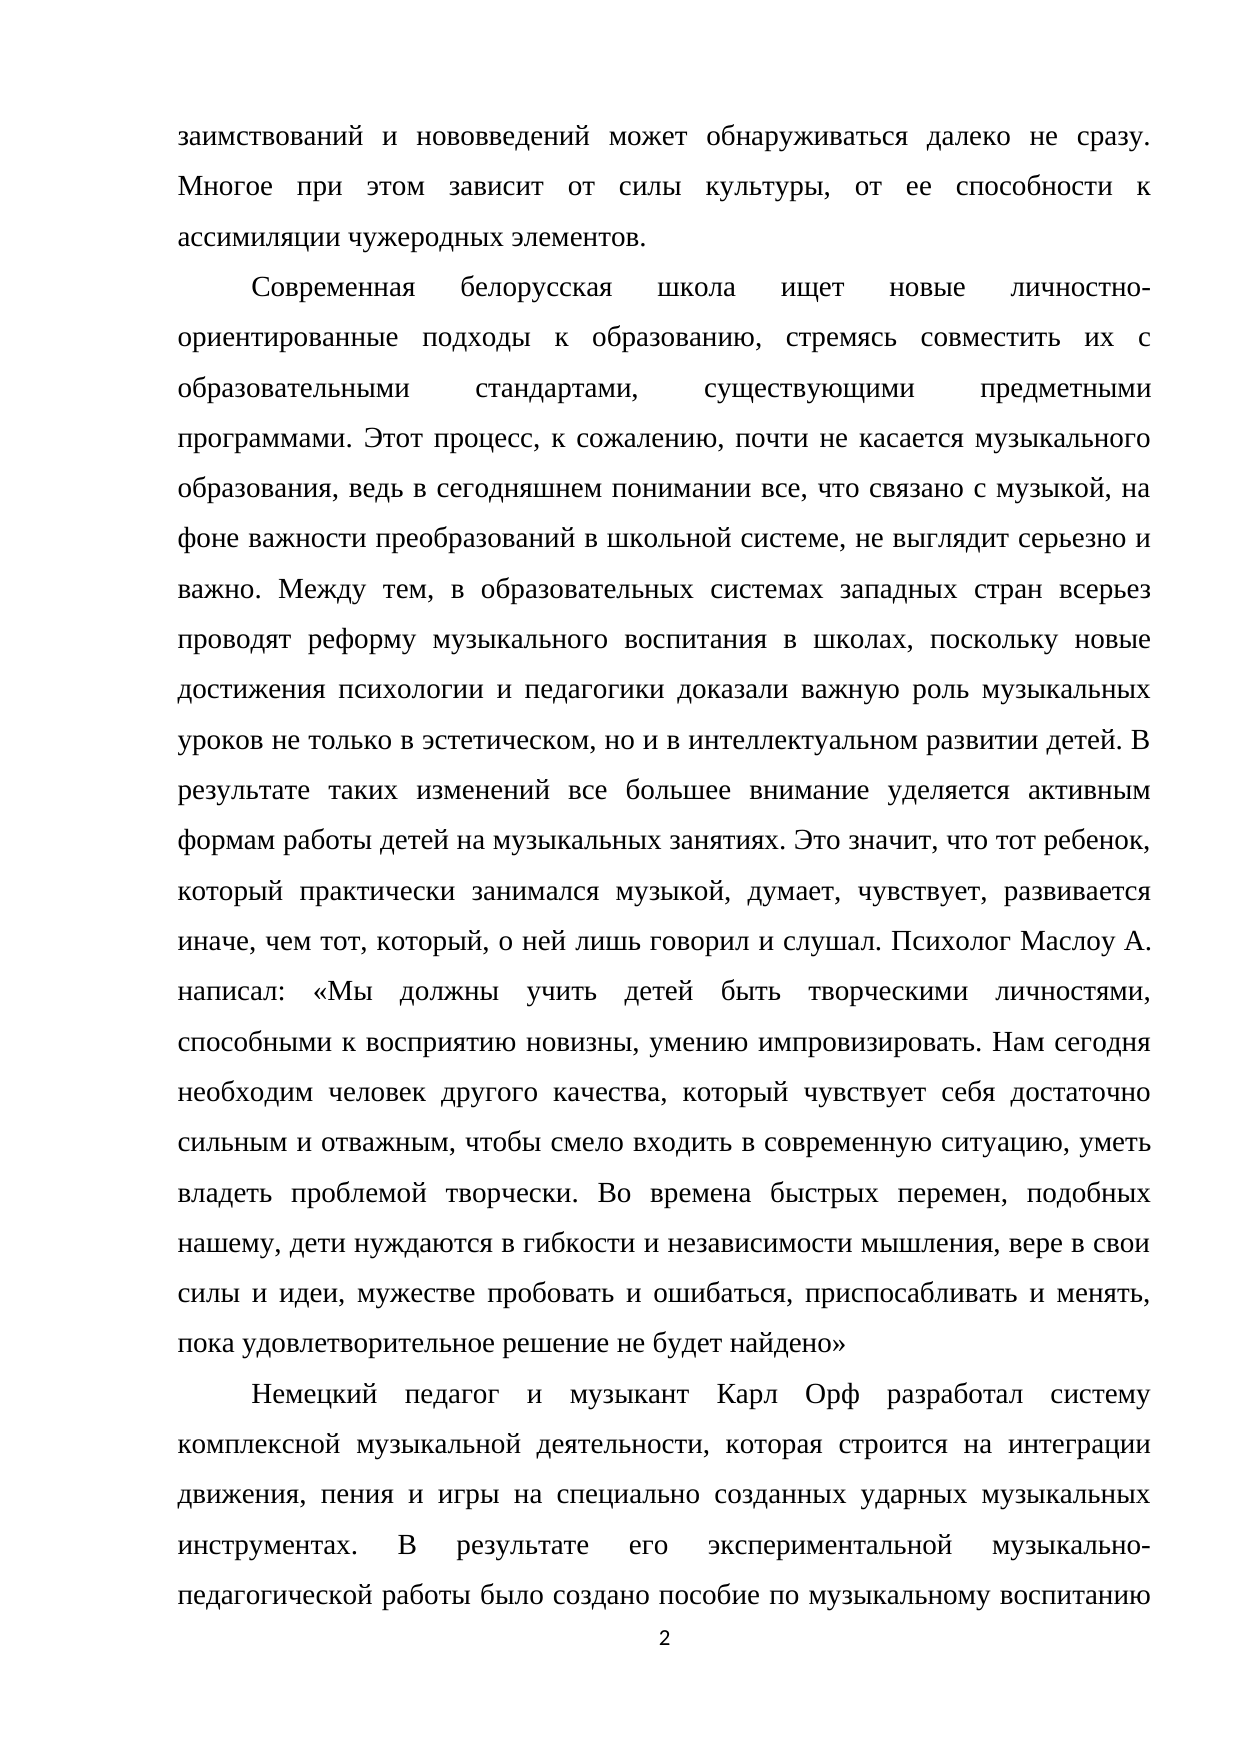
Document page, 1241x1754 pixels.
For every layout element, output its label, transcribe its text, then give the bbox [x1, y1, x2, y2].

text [177, 118, 1152, 252]
text Современная белорусская школа ищет новые личностно-ориентированные подходы к образованию, стремясь совместить их с образовательными стандартами, существующими предметными программами. Этот процесс, к сожалению, почти не касается музыкального образования, ведь в сегодняшнем понимании все, что связано с музыкой, на фоне важности преобразований в школьной системе, не выглядит серьезно и важно. Между тем, в образовательных системах западных стран всерьез проводят реформу музыкального воспитания в школах, поскольку новые достижения психологии и педагогики доказали важную роль музыкальных уроков не только в эстетическом, но и в интеллектуальном развитии детей. В результате таких изменений все большее внимание уделяется активным формам работы детей на музыкальных занятиях. Это значит, что тот ребенок, который практически занимался музыкой, думает, чувствует, развивается иначе, чем тот, который, о ней лишь говорил и слушал. Психолог Маслоу А. написал: «Мы должны учить детей быть творческими личностями, способными к восприятию новизны, умению импровизировать. Нам сегодня необходим человек другого качества, который чувствует себя достаточно сильным и отважным, чтобы смело входить в современную ситуацию, уметь владеть проблемой творчески. Во времена быстрых перемен, подобных нашему, дети нуждаются в гибкости и независимости мышления, вере в свои силы и идеи, мужестве пробовать и ошибаться, приспосабливать и менять, пока удовлетворительное решение не будет найдено» [177, 269, 1152, 1359]
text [177, 1376, 1152, 1611]
